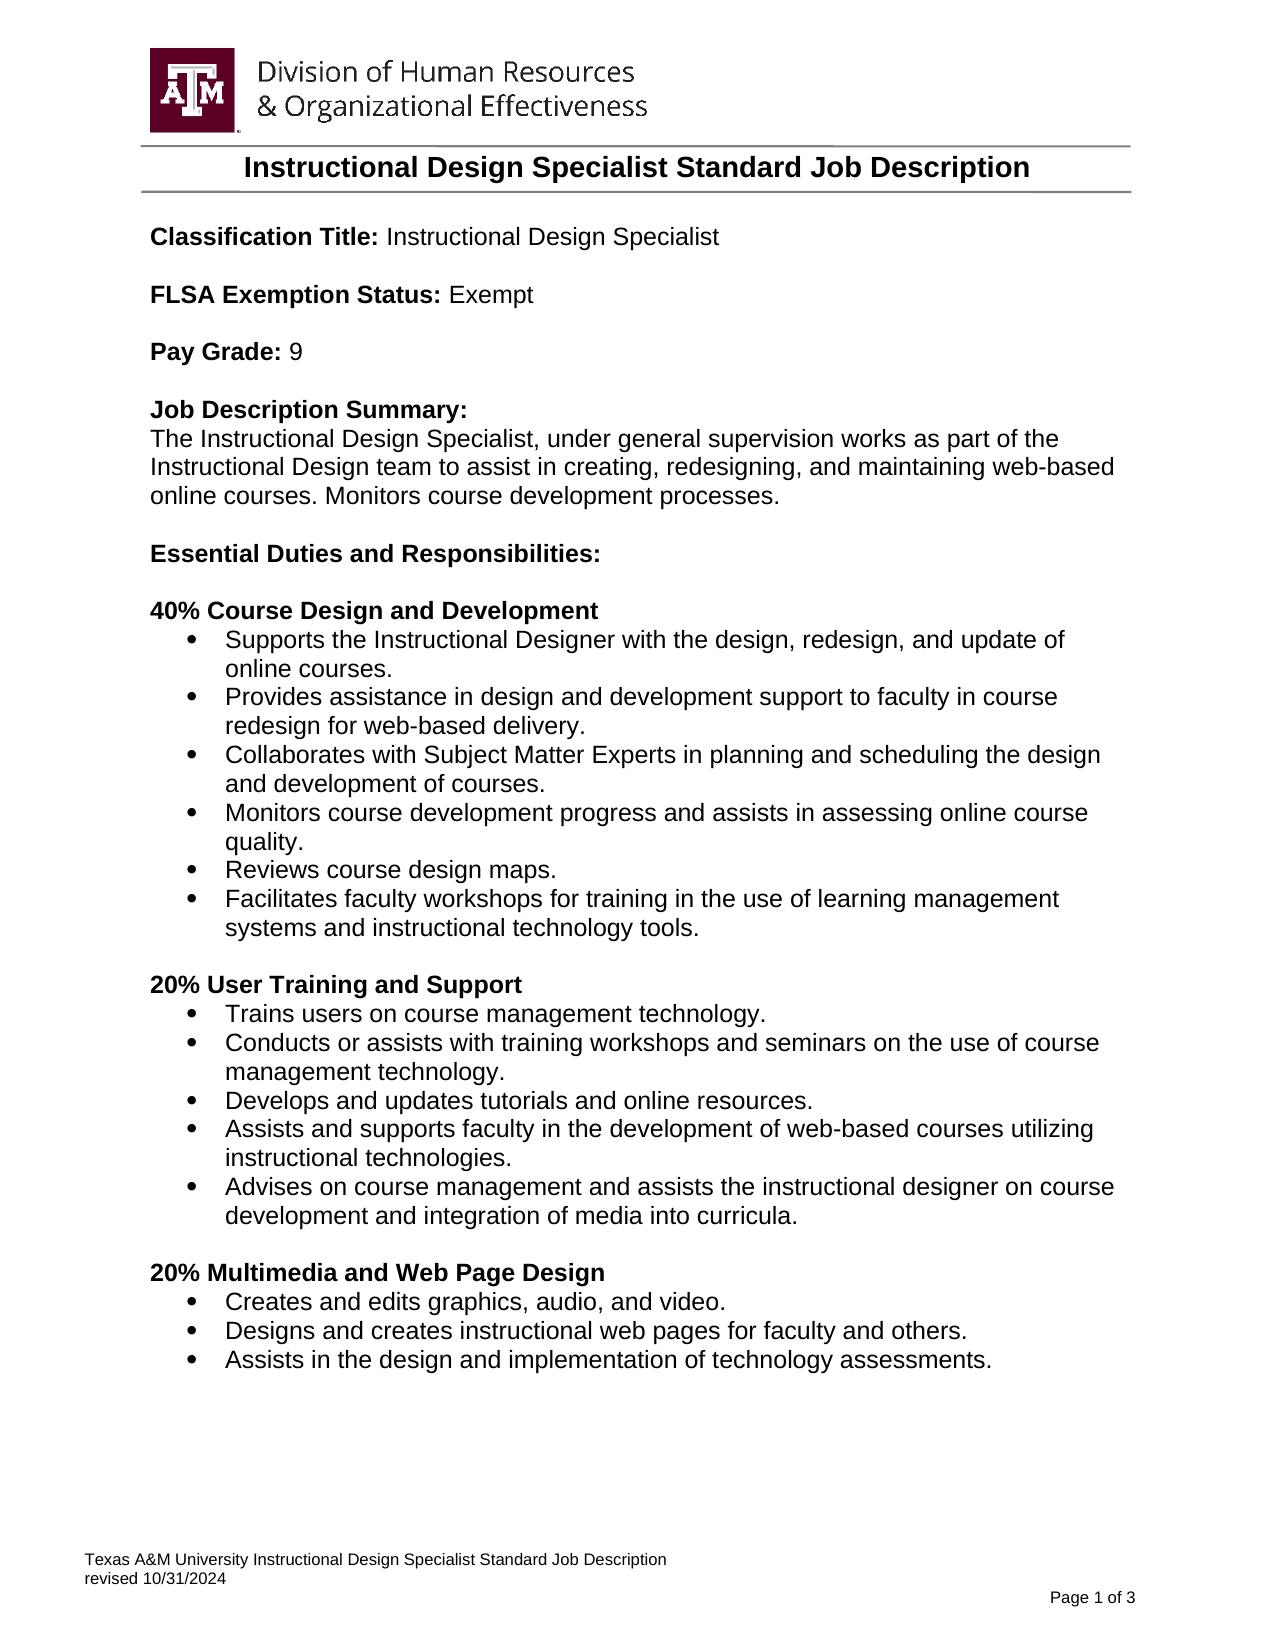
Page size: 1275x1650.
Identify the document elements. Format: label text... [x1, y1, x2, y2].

list Reviews course design maps. [187, 855, 1125, 884]
list Advises on course management and assists the instructional designer on course development and integration of media into curricula. [187, 1172, 1125, 1230]
list Assists in the design and implementation of technology assessments. [187, 1345, 1125, 1374]
text Job Description Summary: [150, 395, 1125, 423]
text 20% User Training and Support [150, 970, 1125, 999]
text Instructional Design Specialist Standard Job Description [150, 150, 1125, 183]
text FLSA Exemption Status: Exempt [150, 280, 1125, 308]
text 40% Course Design and Development [150, 596, 1125, 625]
list Supports the Instructional Designer with the design, redesign, and update of online courses. [187, 625, 1125, 682]
text 20% Multimedia and Web Page Design [150, 1258, 1125, 1287]
list Conducts or assists with training workshops and seminars on the use of course management technology. [187, 1028, 1125, 1086]
list Facilitates faculty workshops for training in the use of learning management systems and instructional technology tools. [187, 884, 1125, 942]
text The Instructional Design Specialist, under general supervision works as part of the Instructional Design team to assist in creating, redesigning, and maintaining web-based online courses. Monitors course development processes. [150, 423, 1125, 510]
text Essential Duties and Responsibilities: [150, 538, 1125, 567]
list Provides assistance in design and development support to faculty in course redesign for web-based delivery. [187, 682, 1125, 740]
list Monitors course development progress and assists in assessing online course quality. [187, 798, 1125, 855]
list Assists and supports faculty in the development of web-based courses utilizing instructional technologies. [187, 1114, 1125, 1172]
text Classification Title: Instructional Design Specialist [150, 222, 1125, 251]
list Develops and updates tutorials and online resources. [187, 1086, 1125, 1114]
list Trains users on course management technology. [187, 999, 1125, 1028]
list Collaborates with Subject Matter Experts in planning and scheduling the design and development of courses. [187, 740, 1125, 798]
text Pay Grade: 9 [150, 337, 1125, 366]
list Designs and creates instructional web pages for faculty and others. [187, 1316, 1125, 1345]
picture [150, 47, 675, 133]
list Creates and edits graphics, audio, and video. [187, 1287, 1125, 1316]
